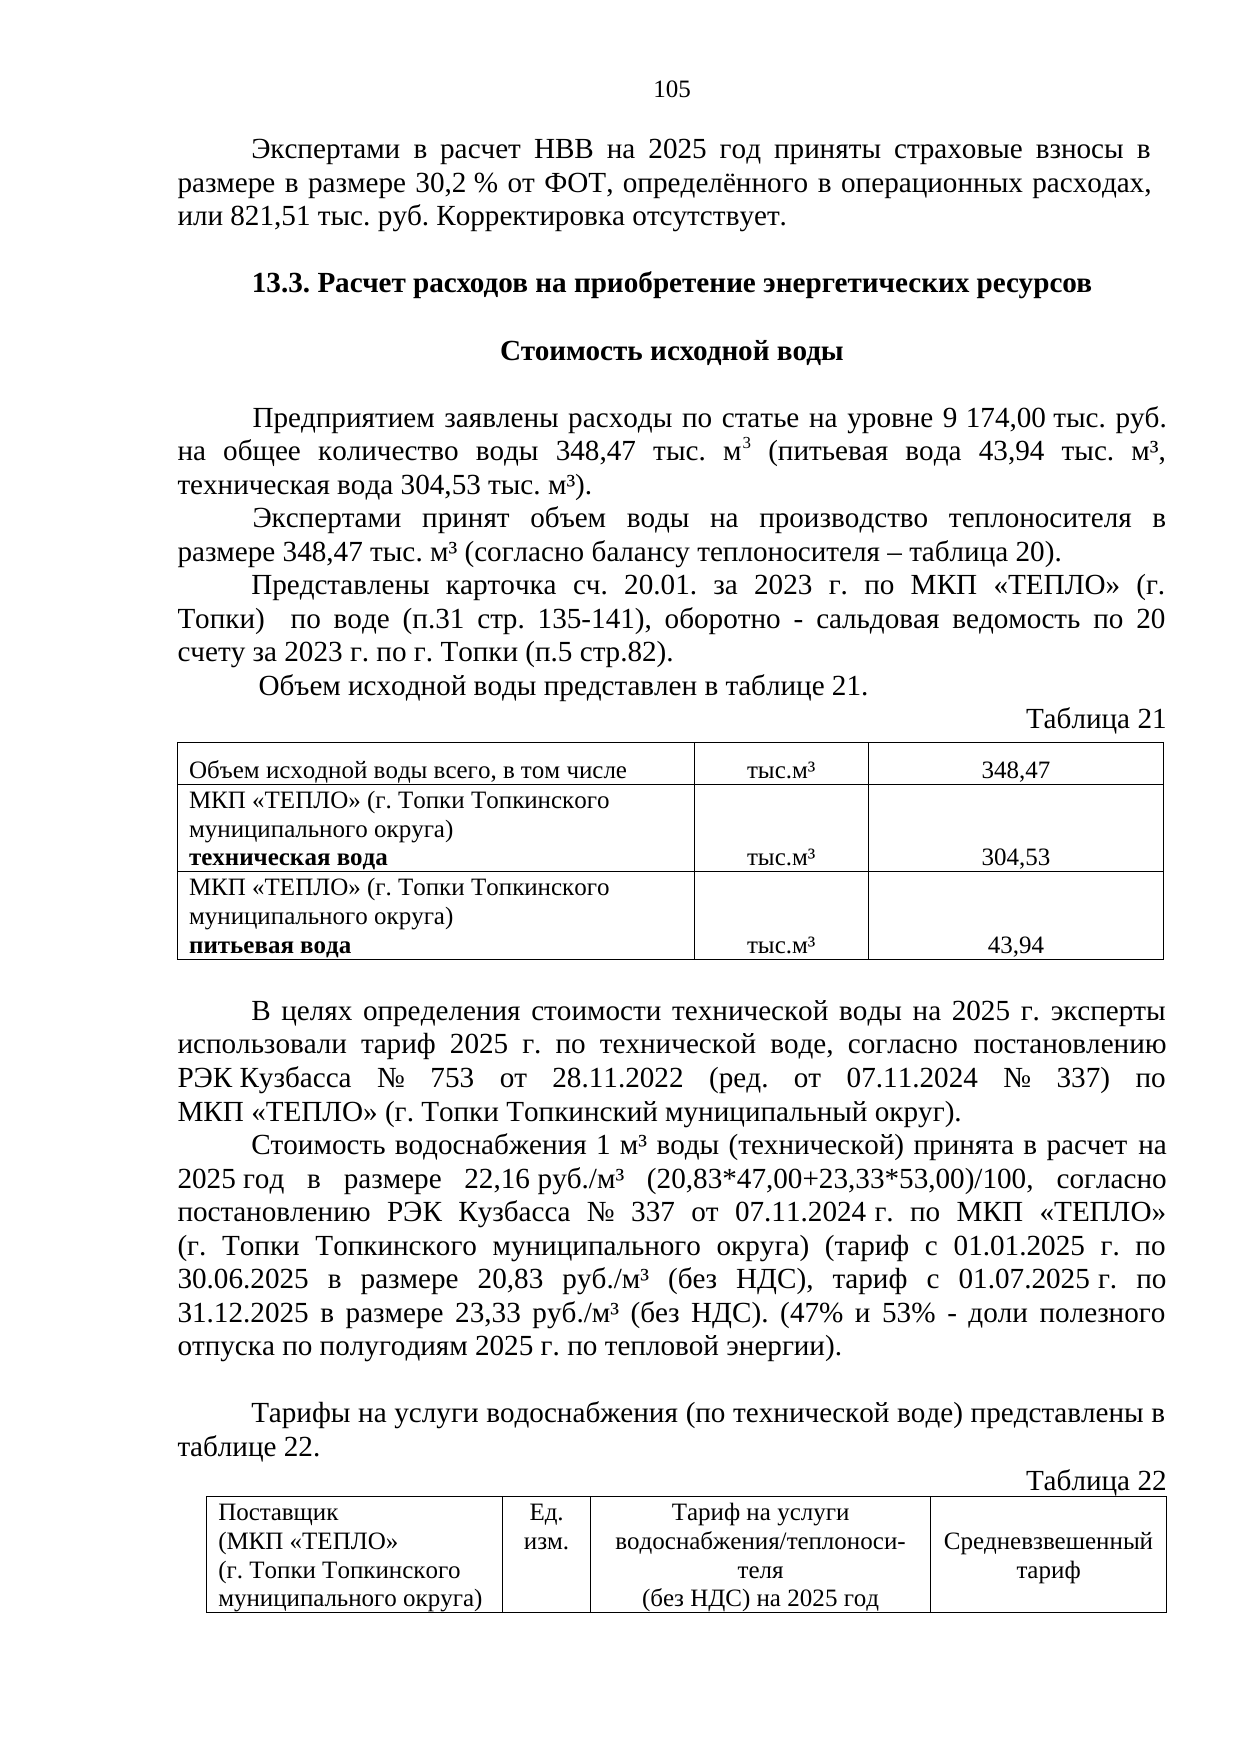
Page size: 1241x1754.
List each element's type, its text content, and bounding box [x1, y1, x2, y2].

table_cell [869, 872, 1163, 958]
text Представлены карточка сч. 20.01. за 2023 г. по МКП «ТЕПЛО» (г. Топки) по воде (п.31 стр. 135-141), оборотно - сальдовая ведомость по 20 счету за 2023 г. по г. Топки (п.5 стр.82). [177, 567, 1167, 668]
text Таблица 22 [177, 1463, 1167, 1496]
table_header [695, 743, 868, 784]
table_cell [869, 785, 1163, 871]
text Таблица 21 [177, 702, 1167, 735]
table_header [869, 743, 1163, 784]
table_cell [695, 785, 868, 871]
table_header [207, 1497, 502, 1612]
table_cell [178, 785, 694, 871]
text Стоимость водоснабжения воды (технической) принята в расчет на 2025 год в размере 22,16 руб./м³ (20,83*47,00+23,33*53,00)/100, согласно постановлению РЭК Кузбасса № 337 от 07.11.2024 г. по МКП «ТЕПЛО» (г. Топки Топкинского муниципального округа) (тариф с 01.01.2025 г. по 30.06.2025 в размере 20,83 руб./м³ (без НДС), тариф с 01.07.2025 г. по 31.12.2025 в размере 23,33 руб./м³ (без НДС). (47% и 53% - доли полезного отпуска по полугодиям 2025 г. по тепловой энергии). [177, 1127, 1167, 1362]
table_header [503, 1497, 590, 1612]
text В целях определения стоимости технической воды на 2025 г. эксперты использовали тариф 2025 г. по технической воде, согласно постановлению РЭК Кузбасса № 753 от 28.11.2022 (ред. от 07.11.2024 № 337) по МКП «ТЕПЛО» (г. Топки Топкинский муниципальный округ). [177, 993, 1167, 1127]
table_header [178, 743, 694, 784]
text Стоимость исходной воды [177, 333, 1167, 366]
text Предприятием заявлены расходы по статье на уровне 9 174,00 тыс. руб. на общее количество воды 348,47 тыс. м3 (питьевая вода 43,94 тыс. м³, техническая вода 304,53 тыс. м³). [177, 400, 1167, 500]
text Экспертами в расчет НВВ на 2025 год приняты страховые взносы в размере в размере 30,2 % от ФОТ, определённого в операционных расходах, или 821,51 тыс. руб. Корректировка отсутствует. [177, 131, 1152, 232]
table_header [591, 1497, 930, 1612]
text Тарифы на услуги водоснабжения (по технической воде) представлены в таблице 22. [177, 1396, 1167, 1463]
text Объем исходной воды представлен в таблице 21. [177, 668, 1167, 702]
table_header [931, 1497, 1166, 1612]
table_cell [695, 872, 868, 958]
text Экспертами принят объем воды на производство теплоносителя в размере 348,47 тыс. м³ (согласно балансу теплоносителя – таблица 20). [177, 500, 1167, 567]
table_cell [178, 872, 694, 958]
text 13.3. Расчет расходов на приобретение энергетических ресурсов [177, 266, 1167, 299]
